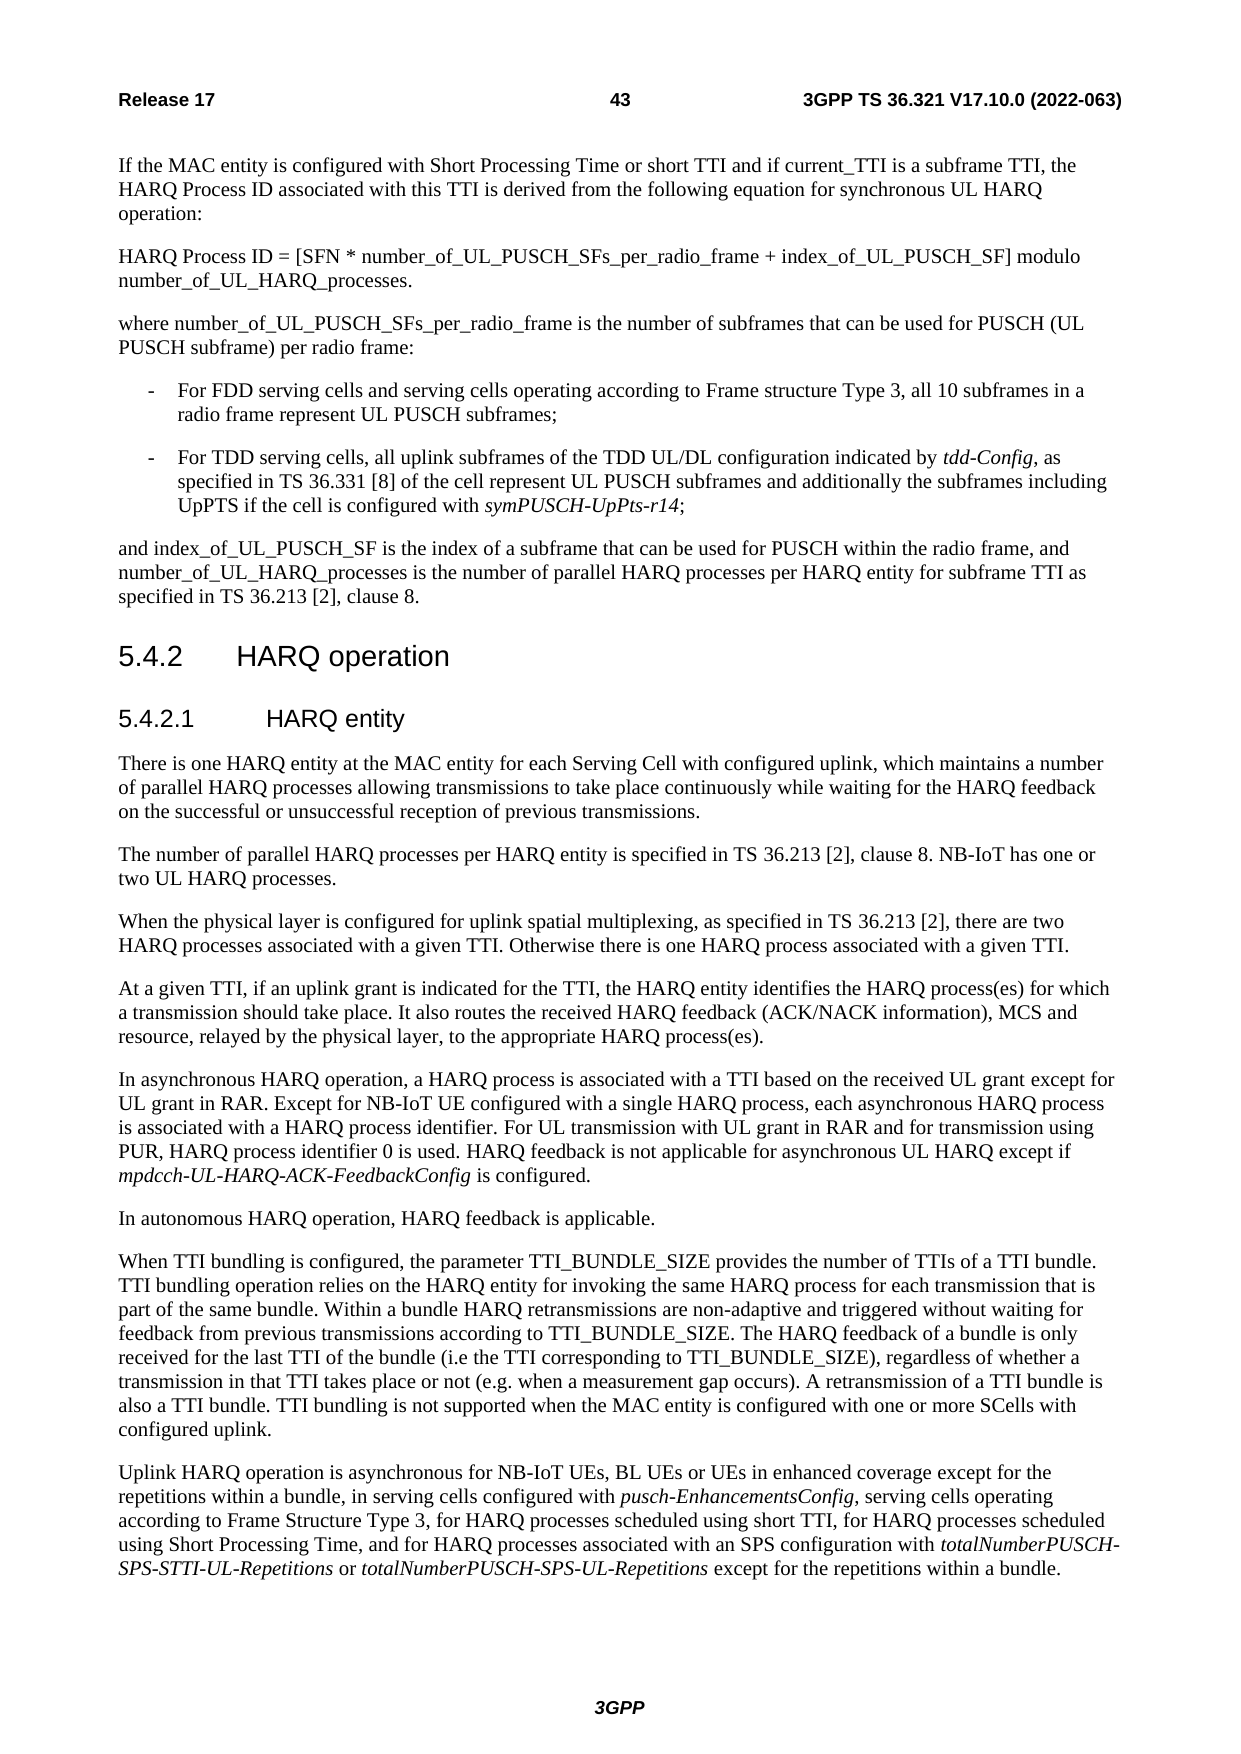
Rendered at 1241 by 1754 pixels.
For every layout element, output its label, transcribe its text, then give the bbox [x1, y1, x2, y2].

subtitle 5.4.2.1 HARQ entity [118, 704, 1122, 732]
text There is one HARQ entity at the MAC entity for each Serving Cell with configured uplink, which maintains a number of parallel HARQ processes allowing transmissions to take place continuously while waiting for the HARQ feedback on the successful or unsuccessful reception of previous transmissions. [118, 751, 1122, 823]
text where number_of_UL_PUSCH_SFs_per_radio_frame is the number of subframes that can be used for PUSCH (UL PUSCH subframe) per radio frame: [118, 311, 1122, 359]
text - For TDD serving cells, all uplink subframes of the TDD UL/DL configuration indicated by tdd-Config, as specified in TS 36.331 [8] of the cell represent UL PUSCH subframes and additionally the subframes including UpPTS if the cell is configured with symPUSCH-UpPts-r14; [148, 444, 1122, 517]
subtitle 5.4.2 HARQ operation [118, 639, 1122, 672]
text The number of parallel HARQ processes per HARQ entity is specified in TS 36.213 [2], clause 8. NB-IoT has one or two UL HARQ processes. [118, 842, 1122, 890]
text Uplink HARQ operation is asynchronous for NB-IoT UEs, BL UEs or UEs in enhanced coverage except for the repetitions within a bundle, in serving cells configured with pusch-EnhancementsConfig, serving cells operating according to Frame Structure Type 3, for HARQ processes scheduled using short TTI, for HARQ processes scheduled using Short Processing Time, and for HARQ processes associated with an SPS configuration with totalNumberPUSCH-SPS-STTI-UL-Repetitions or totalNumberPUSCH-SPS-UL-Repetitions except for the repetitions within a bundle. [118, 1460, 1122, 1580]
text When TTI bundling is configured, the parameter TTI_BUNDLE_SIZE provides the number of TTIs of a TTI bundle. TTI bundling operation relies on the HARQ entity for invoking the same HARQ process for each transmission that is part of the same bundle. Within a bundle HARQ retransmissions are non-adaptive and triggered without waiting for feedback from previous transmissions according to TTI_BUNDLE_SIZE. The HARQ feedback of a bundle is only received for the last TTI of the bundle (i.e the TTI corresponding to TTI_BUNDLE_SIZE), regardless of whether a transmission in that TTI takes place or not (e.g. when a measurement gap occurs). A retransmission of a TTI bundle is also a TTI bundle. TTI bundling is not supported when the MAC entity is configured with one or more SCells with configured uplink. [118, 1249, 1122, 1441]
text HARQ Process ID = [SFN * number_of_UL_PUSCH_SFs_per_radio_frame + index_of_UL_PUSCH_SF] modulo number_of_UL_HARQ_processes. [118, 244, 1122, 292]
text and index_of_UL_PUSCH_SF is the index of a subframe that can be used for PUSCH within the radio frame, and number_of_UL_HARQ_processes is the number of parallel HARQ processes per HARQ entity for subframe TTI as specified in TS 36.213 [2], clause 8. [118, 536, 1122, 608]
text At a given TTI, if an uplink grant is indicated for the TTI, the HARQ entity identifies the HARQ process(es) for which a transmission should take place. It also routes the received HARQ feedback (ACK/NACK information), MCS and resource, relayed by the physical layer, to the appropriate HARQ process(es). [118, 976, 1122, 1048]
text - For FDD serving cells and serving cells operating according to Frame structure Type 3, all 10 subframes in a radio frame represent UL PUSCH subframes; [148, 378, 1122, 426]
text In asynchronous HARQ operation, a HARQ process is associated with a TTI based on the received UL grant except for UL grant in RAR. Except for NB-IoT UE configured with a single HARQ process, each asynchronous HARQ process is associated with a HARQ process identifier. For UL transmission with UL grant in RAR and for transmission using PUR, HARQ process identifier 0 is used. HARQ feedback is not applicable for asynchronous UL HARQ except if mpdcch-UL-HARQ-ACK-FeedbackConfig is configured. [118, 1067, 1122, 1187]
text If the MAC entity is configured with Short Processing Time or short TTI and if current_TTI is a subframe TTI, the HARQ Process ID associated with this TTI is derived from the following equation for synchronous UL HARQ operation: [118, 153, 1122, 225]
text In autonomous HARQ operation, HARQ feedback is applicable. [118, 1206, 1122, 1230]
text When the physical layer is configured for uplink spatial multiplexing, as specified in TS 36.213 [2], there are two HARQ processes associated with a given TTI. Otherwise there is one HARQ process associated with a given TTI. [118, 909, 1122, 957]
